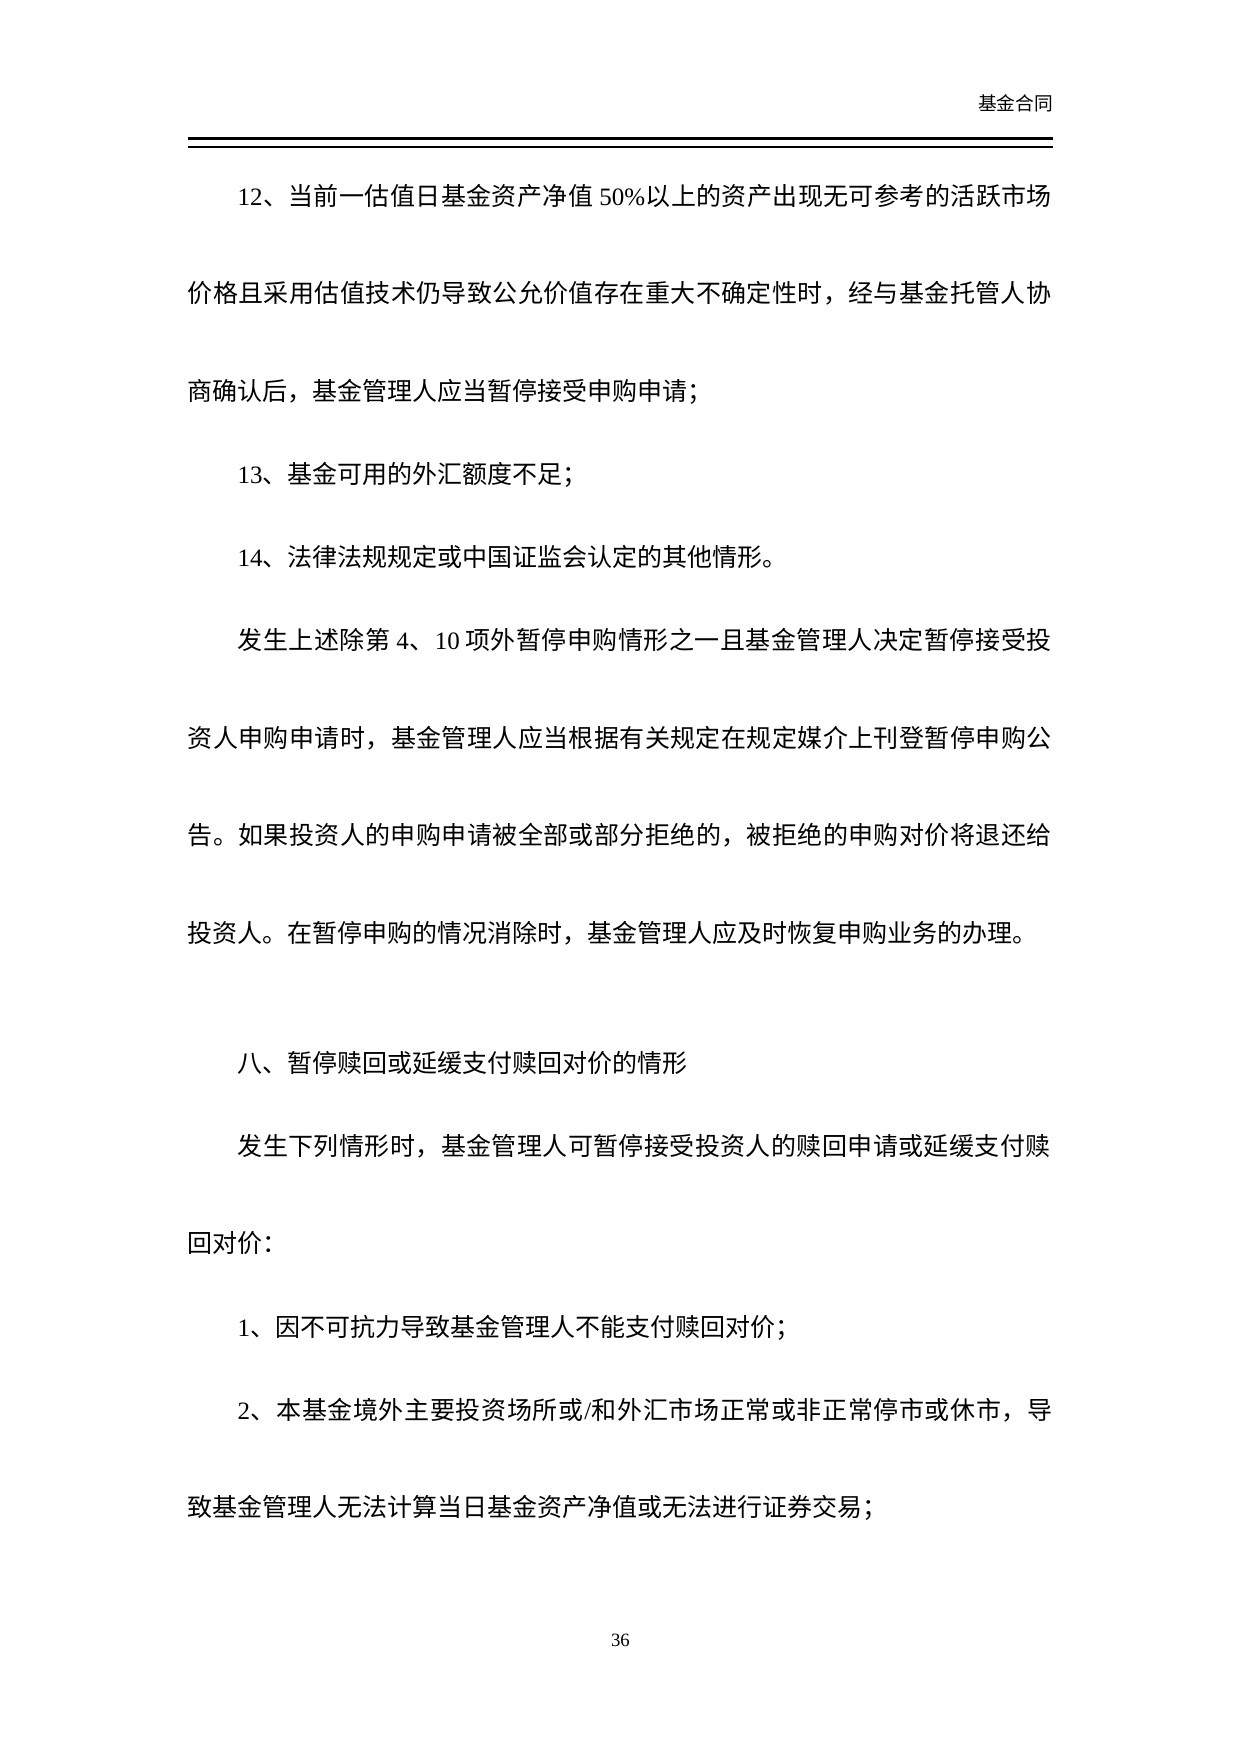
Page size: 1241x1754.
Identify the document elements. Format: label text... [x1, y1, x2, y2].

text 发生下列情形时，基金管理人可暂停接受投资人的赎回申请或延缓支付赎回对价： [187, 1112, 1053, 1274]
text 12、当前一估值日基金资产净值50%以上的资产出现无可参考的活跃市场价格且采用估值技术仍导致公允价值存在重大不确定性时，经与基金托管人协商确认后，基金管理人应当暂停接受申购申请； [187, 162, 1053, 422]
text 八、暂停赎回或延缓支付赎回对价的情形 [187, 1029, 1053, 1094]
text 2、本基金境外主要投资场所或/和外汇市场正常或非正常停市或休市，导致基金管理人无法计算当日基金资产净值或无法进行证券交易； [187, 1376, 1053, 1538]
text 13、基金可用的外汇额度不足； [187, 440, 1053, 505]
text 发生上述除第4、10项外暂停申购情形之一且基金管理人决定暂停接受投资人申购申请时，基金管理人应当根据有关规定在规定媒介上刊登暂停申购公告。如果投资人的申购申请被全部或部分拒绝的，被拒绝的申购对价将退还给投资人。在暂停申购的情况消除时，基金管理人应及时恢复申购业务的办理。 [187, 606, 1053, 964]
text 14、法律法规规定或中国证监会认定的其他情形。 [187, 523, 1053, 588]
text 1、因不可抗力导致基金管理人不能支付赎回对价； [187, 1293, 1053, 1358]
